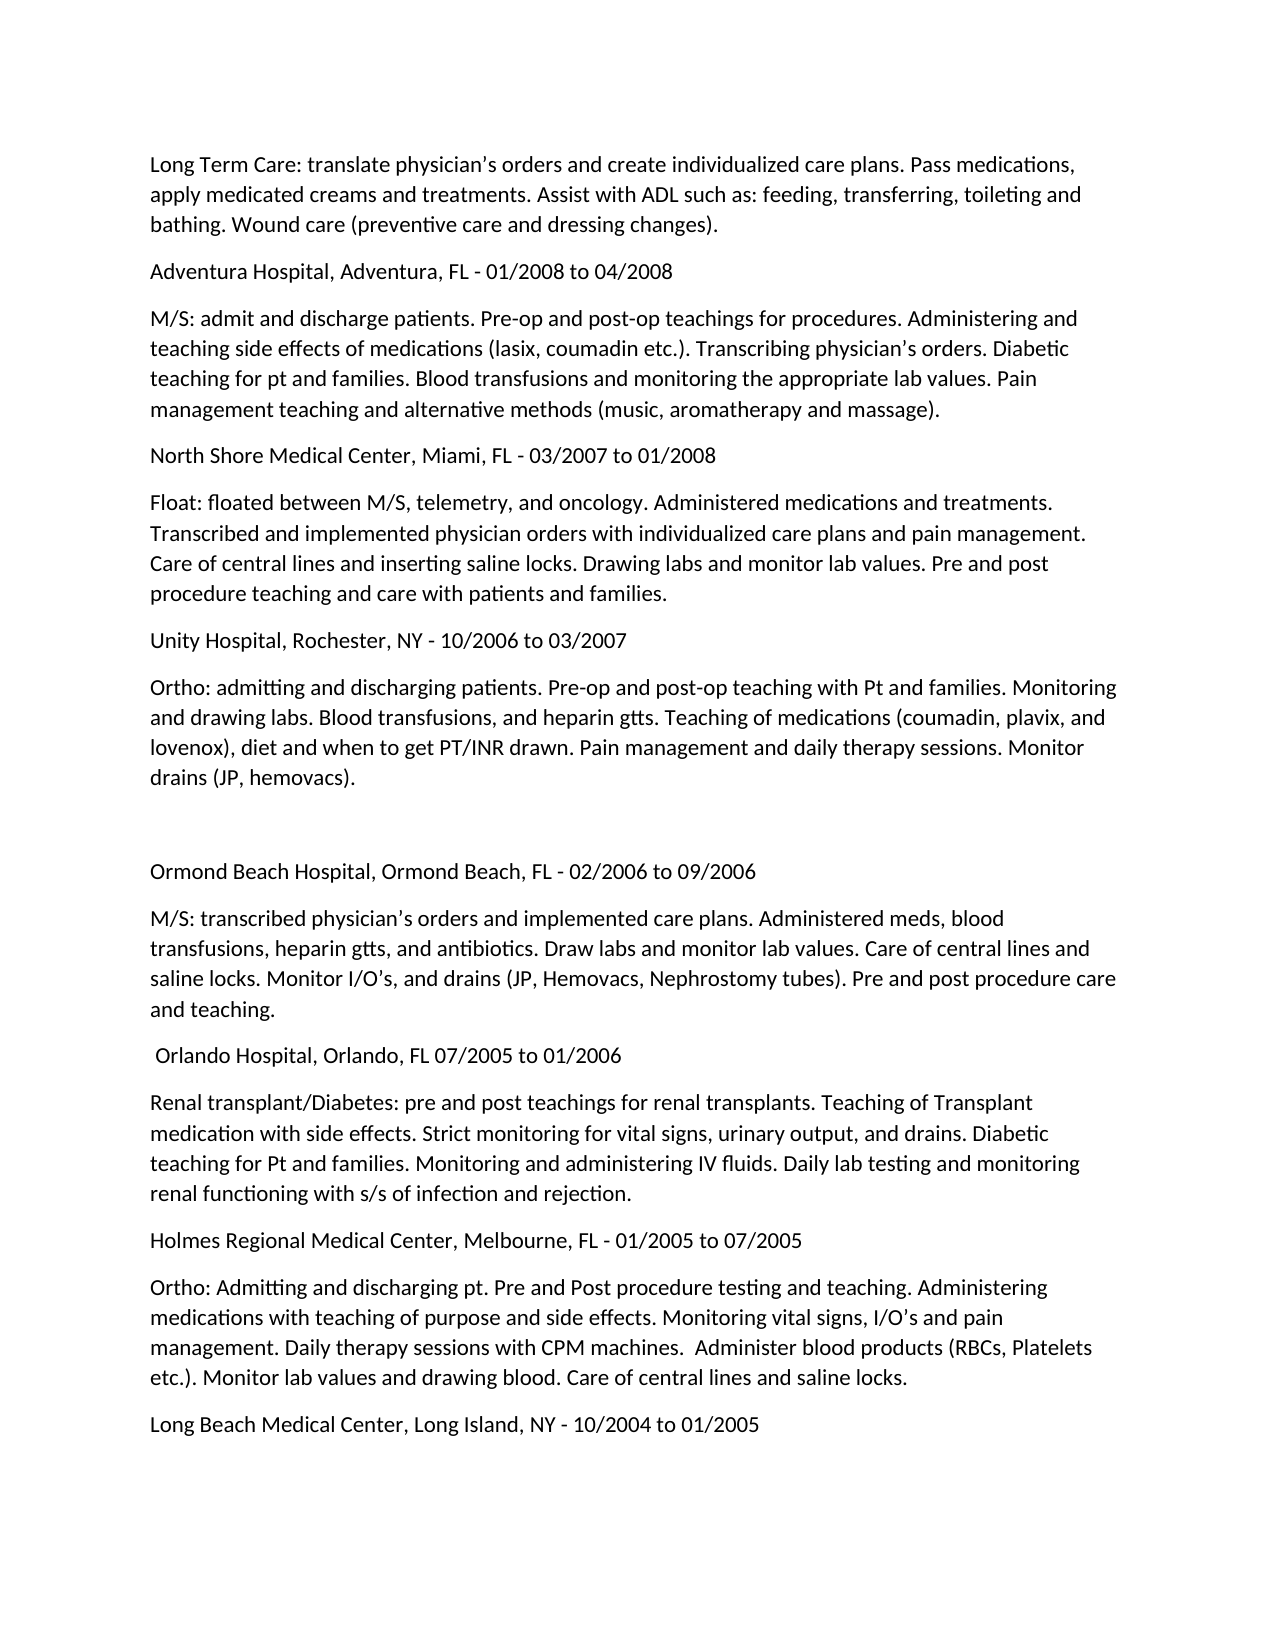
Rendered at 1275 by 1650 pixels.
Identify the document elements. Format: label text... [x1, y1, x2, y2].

text Ormond Beach Hospital, Ormond Beach, FL - 02/2006 to 09/2006 [150, 857, 1125, 885]
text Unity Hospital, Rochester, NY - 10/2006 to 03/2007 [150, 626, 1125, 654]
text Ortho: admitting and discharging patients. Pre-op and post-op teaching with Pt and families. Monitoring and drawing labs. Blood transfusions, and heparin gtts. Teaching of medications (coumadin, plavix, and lovenox), diet and when to get PT/INR drawn. Pain management and daily therapy sessions. Monitor drains (JP, hemovacs). [150, 673, 1125, 792]
text Orlando Hospital, Orlando, FL 07/2005 to 01/2006 [150, 1042, 1125, 1070]
text M/S: admit and discharge patients. Pre-op and post-op teachings for procedures. Administering and teaching side effects of medications (lasix, coumadin etc.). Transcribing physician’s orders. Diabetic teaching for pt and families. Blood transfusions and monitoring the appropriate lab values. Pain management teaching and alternative methods (music, aromatherapy and massage). [150, 304, 1125, 423]
text Holmes Regional Medical Center, Melbourne, FL - 01/2005 to 07/2005 [150, 1226, 1125, 1254]
text Float: floated between M/S, telemetry, and oncology. Administered medications and treatments. Transcribed and implemented physician orders with individualized care plans and pain management. Care of central lines and inserting saline locks. Drawing labs and monitor lab values. Pre and post procedure teaching and care with patients and families. [150, 488, 1125, 607]
text North Shore Medical Center, Miami, FL - 03/2007 to 01/2008 [150, 442, 1125, 470]
text M/S: transcribed physician’s orders and implemented care plans. Administered meds, blood transfusions, heparin gtts, and antibiotics. Draw labs and monitor lab values. Care of central lines and saline locks. Monitor I/O’s, and drains (JP, Hemovacs, Nephrostomy tubes). Pre and post procedure care and teaching. [150, 904, 1125, 1023]
text Ortho: Admitting and discharging pt. Pre and Post procedure testing and teaching. Administering medications with teaching of purpose and side effects. Monitoring vital signs, I/O’s and pain management. Daily therapy sessions with CPM machines. Administer blood products (RBCs, Platelets etc.). Monitor lab values and drawing blood. Care of central lines and saline locks. [150, 1273, 1125, 1392]
text Renal transplant/Diabetes: pre and post teachings for renal transplants. Teaching of Transplant medication with side effects. Strict monitoring for vital signs, urinary output, and drains. Diabetic teaching for Pt and families. Monitoring and administering IV fluids. Daily lab testing and monitoring renal functioning with s/s of infection and rejection. [150, 1088, 1125, 1207]
text Long Term Care: translate physician’s orders and create individualized care plans. Pass medications, apply medicated creams and treatments. Assist with ADL such as: feeding, transferring, toileting and bathing. Wound care (preventive care and dressing changes). [150, 150, 1125, 238]
text Adventura Hospital, Adventura, FL - 01/2008 to 04/2008 [150, 257, 1125, 285]
text Long Beach Medical Center, Long Island, NY - 10/2004 to 01/2005 [150, 1410, 1125, 1438]
